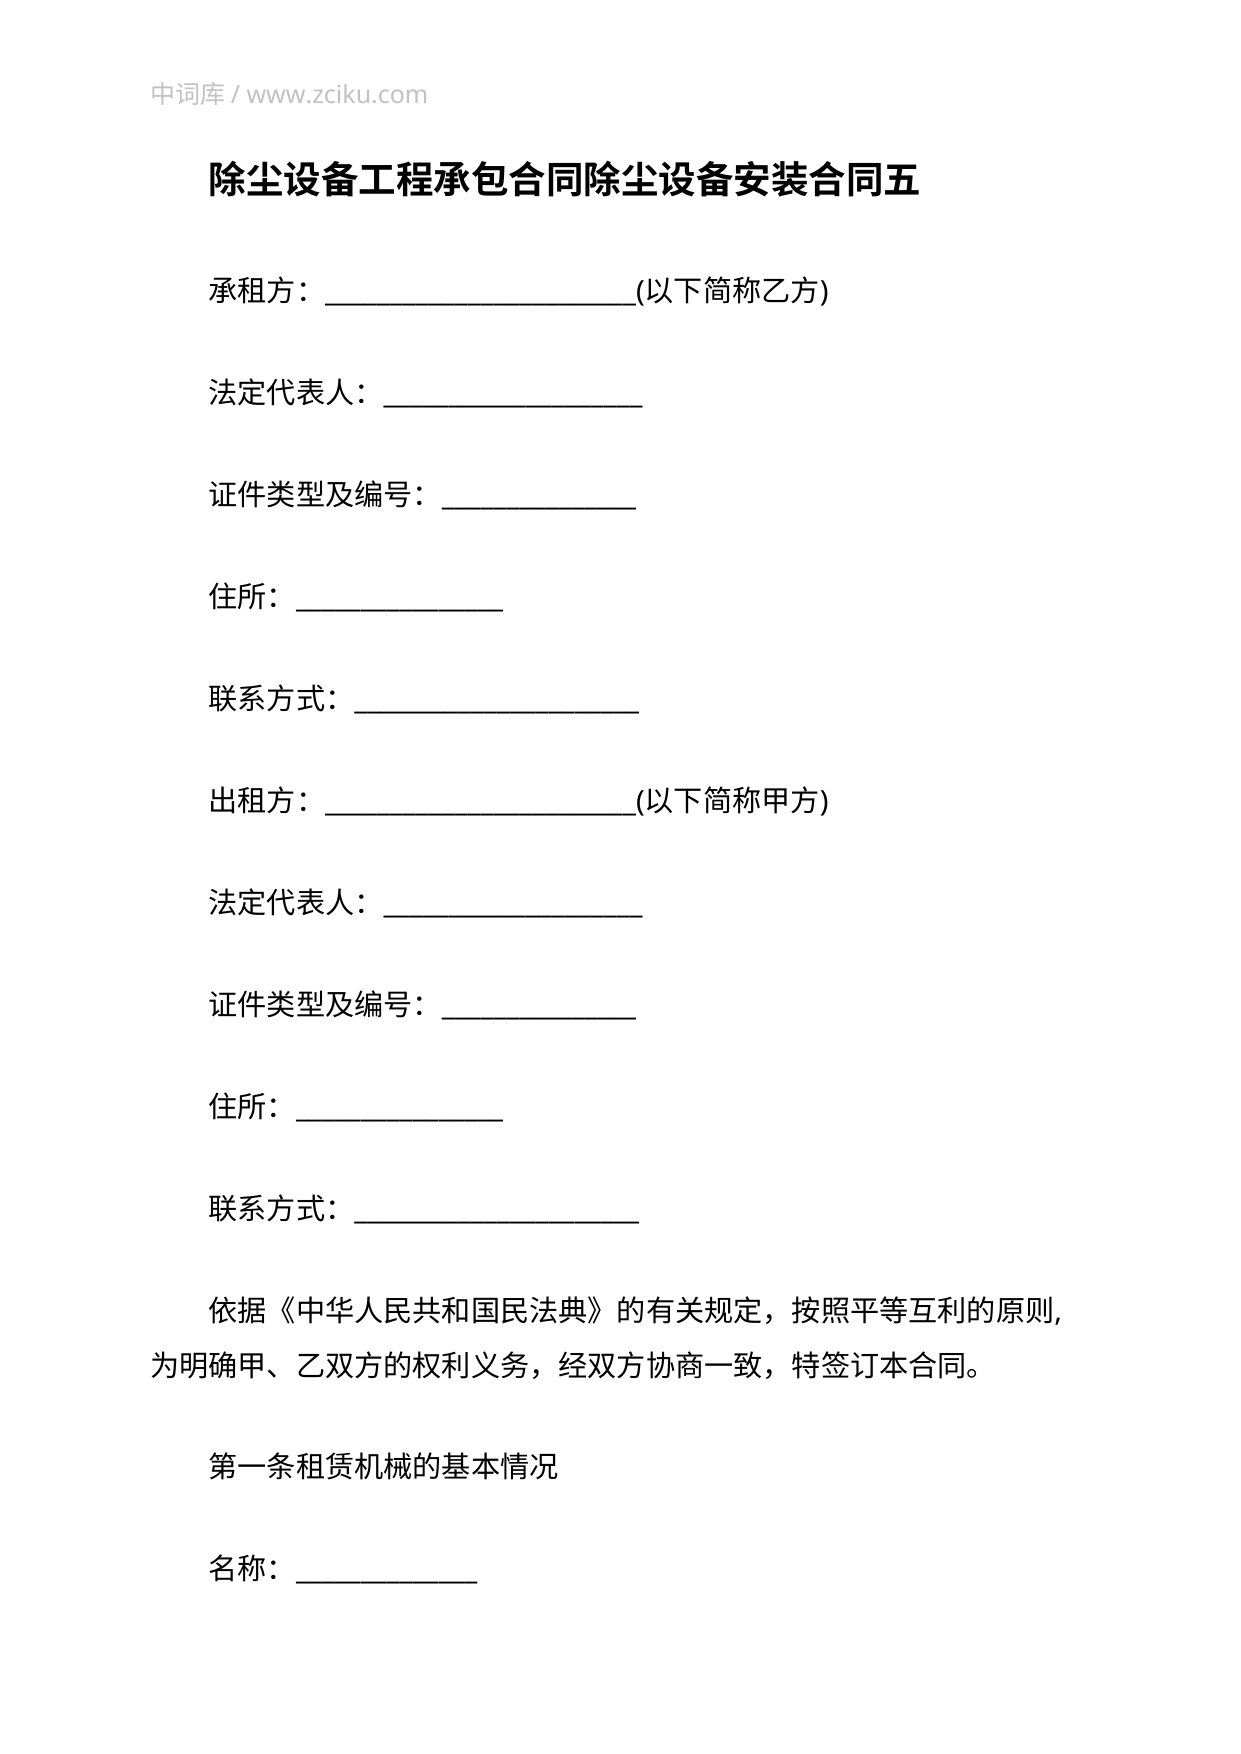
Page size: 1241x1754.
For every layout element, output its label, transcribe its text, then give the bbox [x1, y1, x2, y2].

text 证件类型及编号：_______________ [150, 471, 1090, 514]
text 第一条租赁机械的基本情况 [150, 1444, 1090, 1486]
text 除尘设备工程承包合同除尘设备安装合同五 [150, 150, 1090, 204]
text 承租方：________________________(以下简称乙方) [150, 267, 1090, 310]
text 住所：________________ [150, 573, 1090, 616]
text 住所：________________ [150, 1083, 1090, 1126]
text 法定代表人：____________________ [150, 369, 1090, 412]
text 联系方式：______________________ [150, 675, 1090, 718]
text 法定代表人：____________________ [150, 879, 1090, 922]
text 名称：______________ [150, 1546, 1090, 1588]
text 联系方式：______________________ [150, 1185, 1090, 1228]
text 出租方：________________________(以下简称甲方) [150, 777, 1090, 820]
text 依据《中华人民共和国民法典》的有关规定，按照平等互利的原则,为明确甲、乙双方的权利义务，经双方协商一致，特签订本合同。 [150, 1287, 1090, 1384]
text 证件类型及编号：_______________ [150, 981, 1090, 1024]
